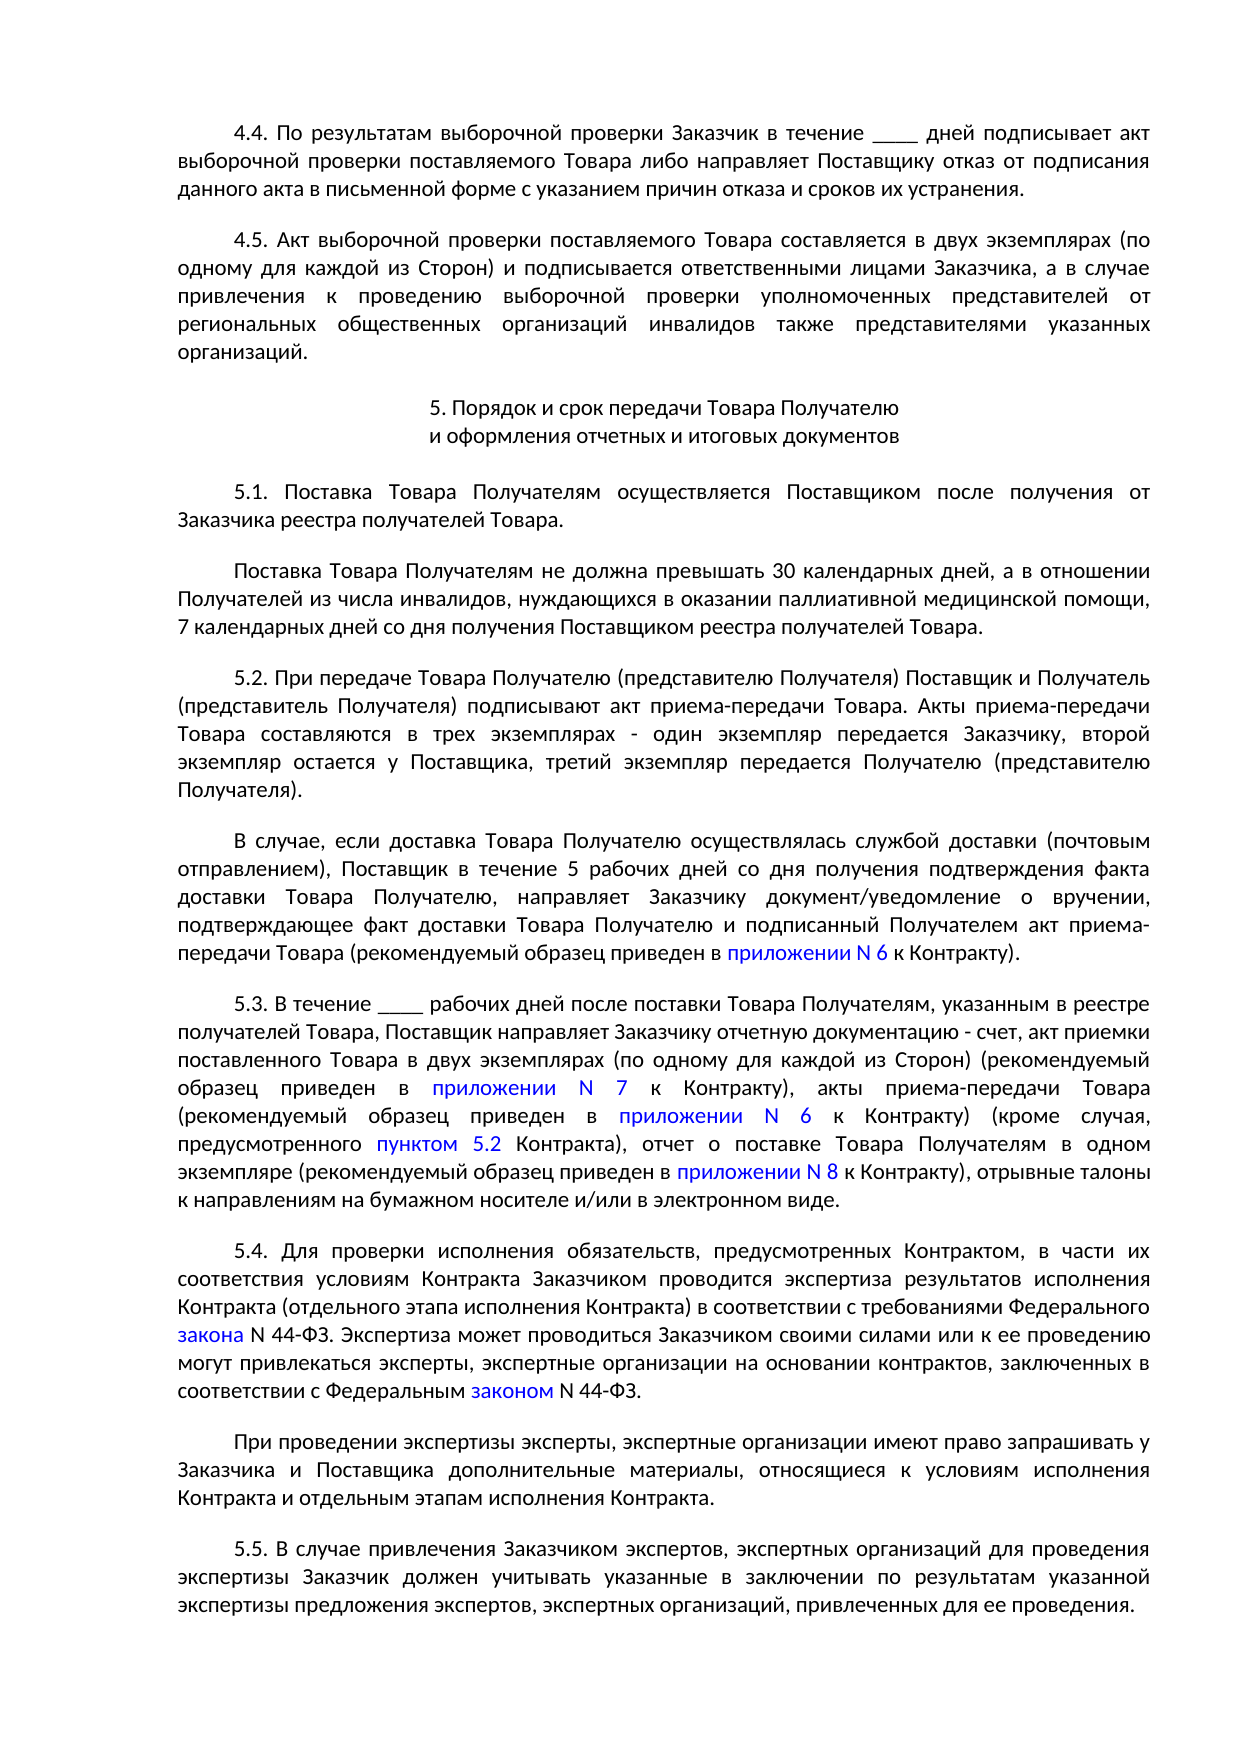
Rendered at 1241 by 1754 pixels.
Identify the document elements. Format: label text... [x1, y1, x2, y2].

text 5.1. Поставка Товара Получателям осуществляется Поставщиком после получения от Заказчика реестра получателей Товара. [177, 477, 1152, 533]
text 5.3. В течение ____ рабочих дней после поставки Товара Получателям, указанным в реестре получателей Товара, Поставщик направляет Заказчику отчетную документацию - счет, акт приемки поставленного Товара в двух экземплярах (по одному для каждой из Сторон) (рекомендуемый образец приведен в приложении N 7 к Контракту), акты приема-передачи Товара (рекомендуемый образец приведен в приложении N 6 к Контракту) (кроме случая, предусмотренного пунктом 5.2 Контракта), отчет о поставке Товара Получателям в одном экземпляре (рекомендуемый образец приведен в приложении N 8 к Контракту), отрывные талоны к направлениям на бумажном носителе и/или в электронном виде. [177, 989, 1152, 1213]
text 5.5. В случае привлечения Заказчиком экспертов, экспертных организаций для проведения экспертизы Заказчик должен учитывать указанные в заключении по результатам указанной экспертизы предложения экспертов, экспертных организаций, привлеченных для ее проведения. [177, 1534, 1152, 1618]
text 4.5. Акт выборочной проверки поставляемого Товара составляется в двух экземплярах (по одному для каждой из Сторон) и подписывается ответственными лицами Заказчика, а в случае привлечения к проведению выборочной проверки уполномоченных представителей от региональных общественных организаций инвалидов также представителями указанных организаций. [177, 225, 1152, 365]
text 5.2. При передаче Товара Получателю (представителю Получателя) Поставщик и Получатель (представитель Получателя) подписывают акт приема-передачи Товара. Акты приема-передачи Товара составляются в трех экземплярах - один экземпляр передается Заказчику, второй экземпляр остается у Поставщика, третий экземпляр передается Получателю (представителю Получателя). [177, 663, 1152, 803]
text 4.4. По результатам выборочной проверки Заказчик в течение ____ дней подписывает акт выборочной проверки поставляемого Товара либо направляет Поставщику отказ от подписания данного акта в письменной форме с указанием причин отказа и сроков их устранения. [177, 118, 1152, 202]
text Поставка Товара Получателям не должна превышать 30 календарных дней, а в отношении Получателей из числа инвалидов, нуждающихся в оказании паллиативной медицинской помощи, 7 календарных дней со дня получения Поставщиком реестра получателей Товара. [177, 556, 1152, 640]
text При проведении экспертизы эксперты, экспертные организации имеют право запрашивать у Заказчика и Поставщика дополнительные материалы, относящиеся к условиям исполнения Контракта и отдельным этапам исполнения Контракта. [177, 1427, 1152, 1511]
text и оформления отчетных и итоговых документов [177, 421, 1152, 449]
text 5.4. Для проверки исполнения обязательств, предусмотренных Контрактом, в части их соответствия условиям Контракта Заказчиком проводится экспертиза результатов исполнения Контракта (отдельного этапа исполнения Контракта) в соответствии с требованиями Федерального закона N 44-ФЗ. Экспертиза может проводиться Заказчиком своими силами или к ее проведению могут привлекаться эксперты, экспертные организации на основании контрактов, заключенных в соответствии с Федеральным законом N 44-ФЗ. [177, 1236, 1152, 1404]
text В случае, если доставка Товара Получателю осуществлялась службой доставки (почтовым отправлением), Поставщик в течение 5 рабочих дней со дня получения подтверждения факта доставки Товара Получателю, направляет Заказчику документ/уведомление о вручении, подтверждающее факт доставки Товара Получателю и подписанный Получателем акт приема-передачи Товара (рекомендуемый образец приведен в приложении N 6 к Контракту). [177, 826, 1152, 966]
text 5. Порядок и срок передачи Товара Получателю [177, 393, 1152, 421]
